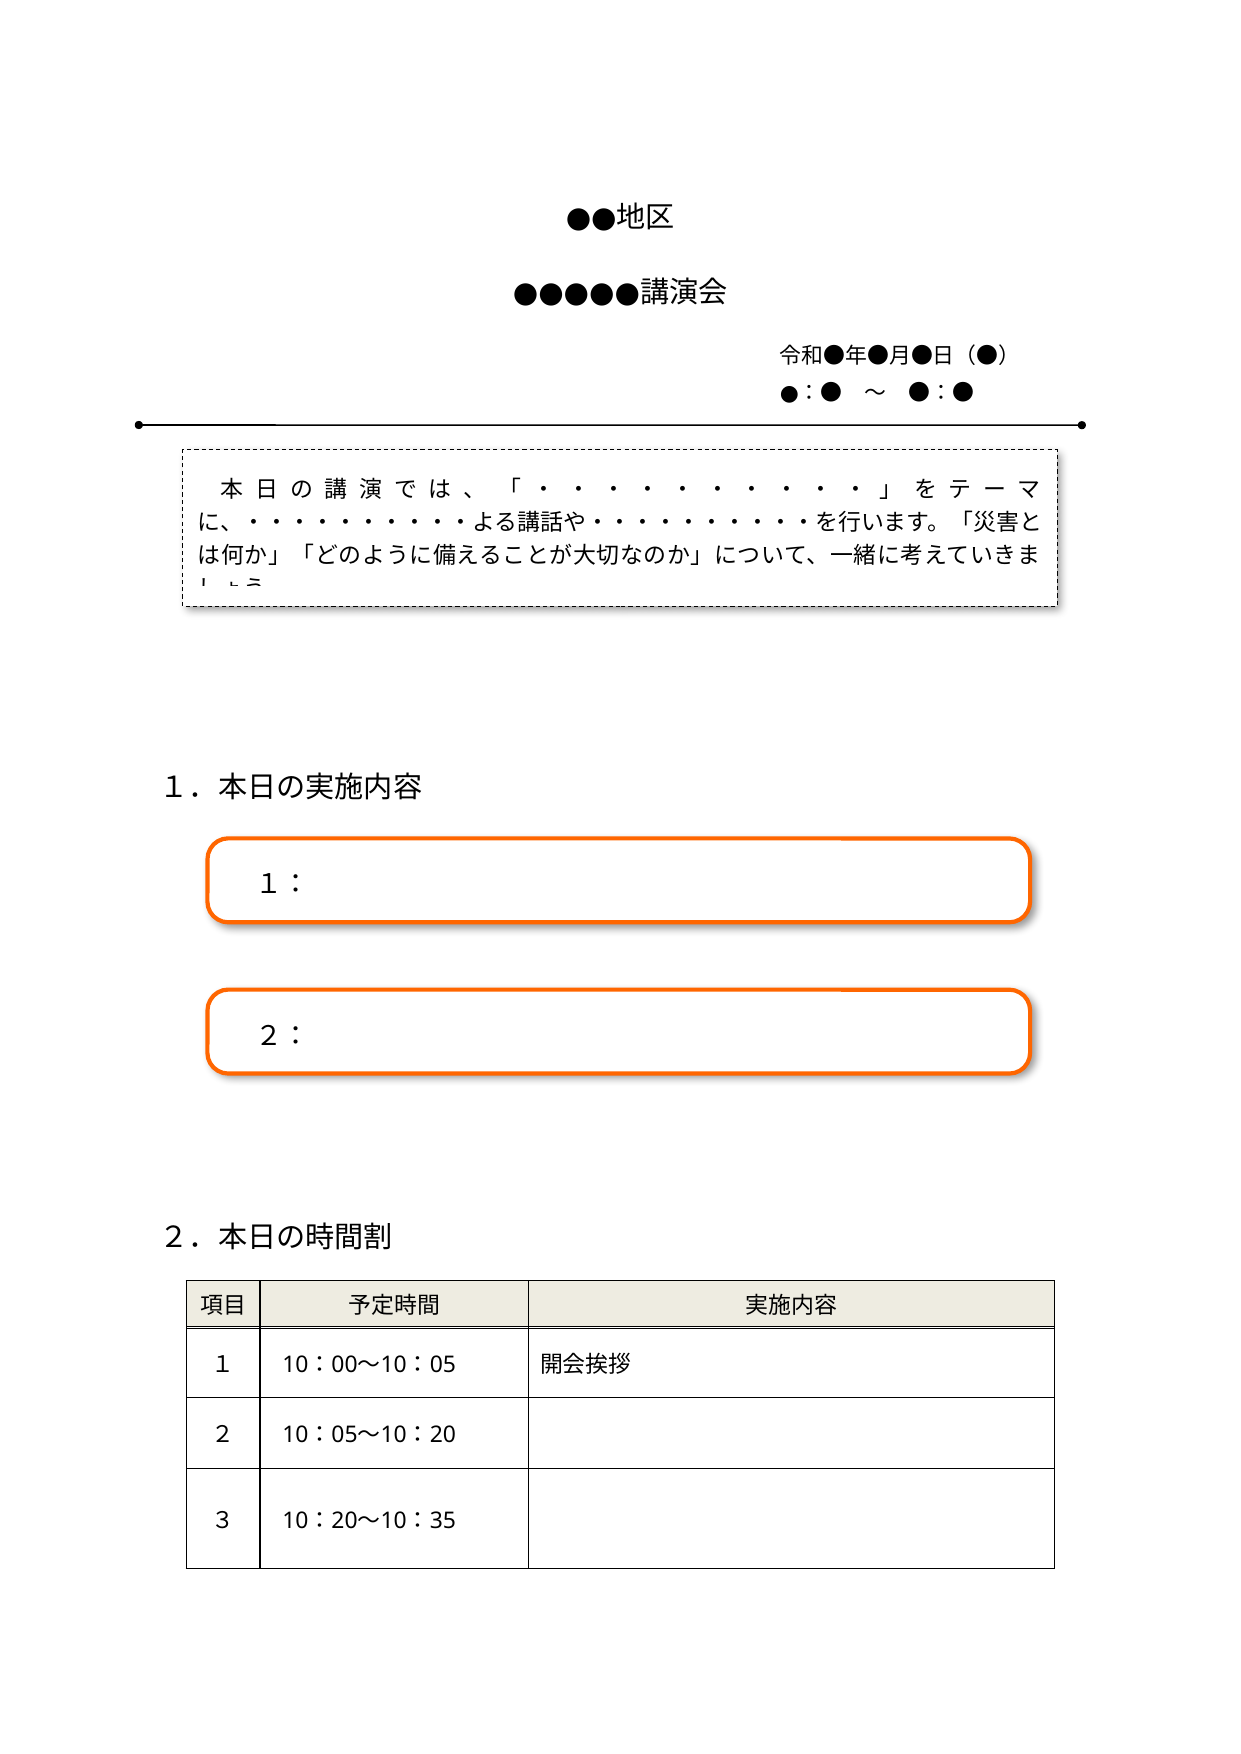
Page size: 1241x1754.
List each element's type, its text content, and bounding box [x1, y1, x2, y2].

table_cell [529, 1469, 1054, 1568]
table_cell [529, 1398, 1054, 1468]
text １．本日の実施内容 [159, 748, 1081, 823]
table_header 実施内容 [529, 1281, 1054, 1326]
table_cell 10：20～10：35 [261, 1469, 528, 1568]
text ２．本日の時間割 [159, 1198, 1081, 1273]
text ●●地区 [159, 178, 1081, 253]
table_cell 開会挨拶 [529, 1329, 1054, 1397]
table_header 予定時間 [261, 1281, 528, 1326]
text ●：● ～ ●：● [779, 373, 1081, 410]
table_cell 10：05～10：20 [261, 1398, 528, 1468]
table_cell ２ [187, 1398, 259, 1468]
text 令和●年●月●日（●） [779, 335, 1103, 373]
table_cell ３ [187, 1469, 259, 1568]
table_cell 10：00～10：05 [261, 1329, 528, 1397]
table_header 項目 [187, 1281, 259, 1326]
table_cell １ [187, 1329, 259, 1397]
text ●●●●●講演会 [159, 253, 1081, 328]
